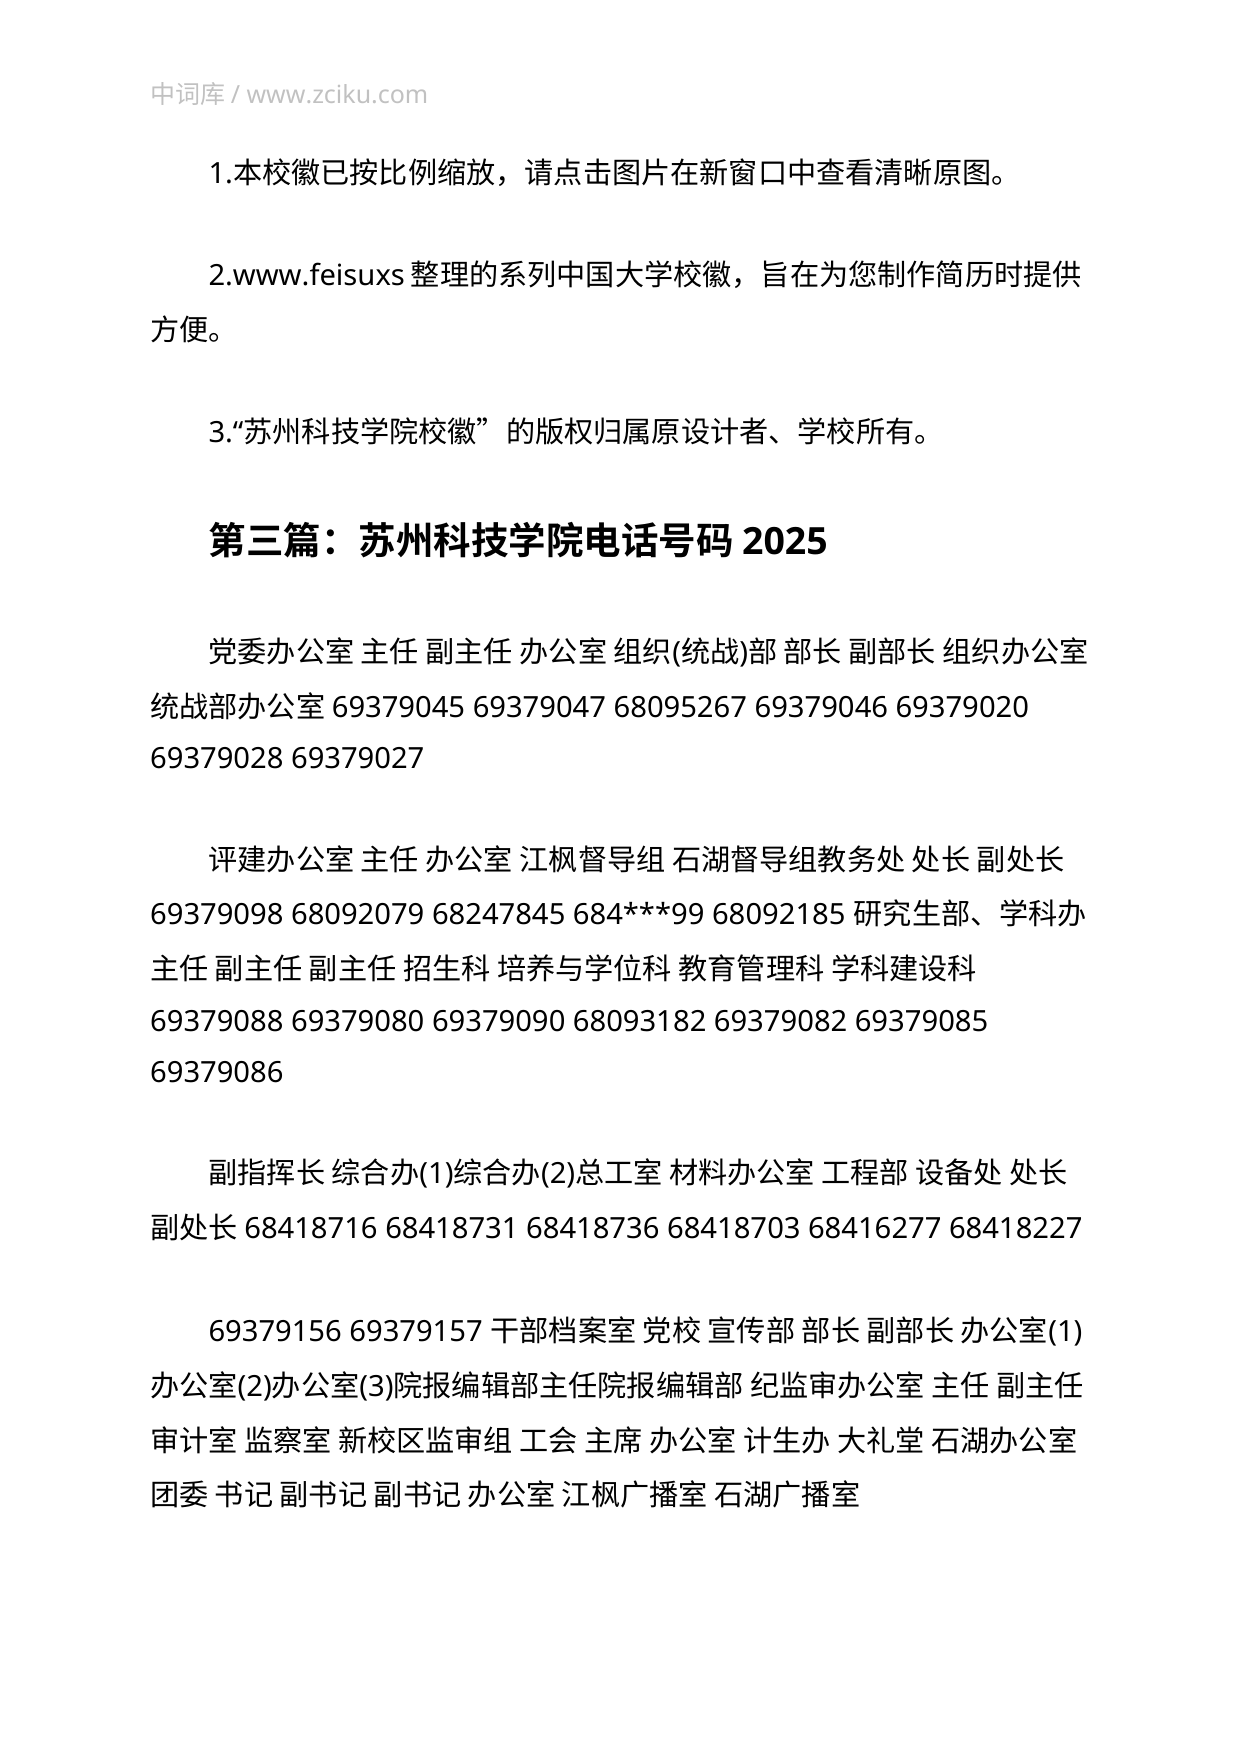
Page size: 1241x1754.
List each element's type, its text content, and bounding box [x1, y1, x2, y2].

text 1.本校徽已按比例缩放，请点击图片在新窗口中查看清晰原图。 [150, 150, 1090, 192]
text 党委办公室 主任 副主任 办公室 组织(统战)部 部长 副部长 组织办公室 统战部办公室 69379045 69379047 68095267 69379046 69379020 69379028 69379027 [150, 628, 1090, 777]
text 第三篇：苏州科技学院电话号码 2025 [150, 511, 1090, 565]
text 评建办公室 主任 办公室 江枫督导组 石湖督导组教务处 处长 副处长69379098 68092079 68247845 684***99 68092185 研究生部、学科办 主任 副主任 副主任 招生科 培养与学位科 教育管理科 学科建设科69379088 69379080 69379090 68093182 69379082 69379085 69379086 [150, 836, 1090, 1091]
text 3.“苏州科技学院校徽”的版权归属原设计者、学校所有。 [150, 409, 1090, 451]
text 副指挥长 综合办(1)综合办(2)总工室 材料办公室 工程部 设备处 处长 副处长 68418716 68418731 68418736 68418703 68416277 68418227 [150, 1150, 1090, 1247]
text 69379156 69379157 干部档案室 党校 宣传部 部长 副部长 办公室(1)办公室(2)办公室(3)院报编辑部主任院报编辑部 纪监审办公室 主任 副主任 审计室 监察室 新校区监审组 工会 主席 办公室 计生办 大礼堂 石湖办公室 团委 书记 副书记 副书记 办公室 江枫广播室 石湖广播室 [150, 1307, 1090, 1514]
text 2.www.feisuxs整理的系列中国大学校徽，旨在为您制作简历时提供方便。 [150, 252, 1090, 349]
